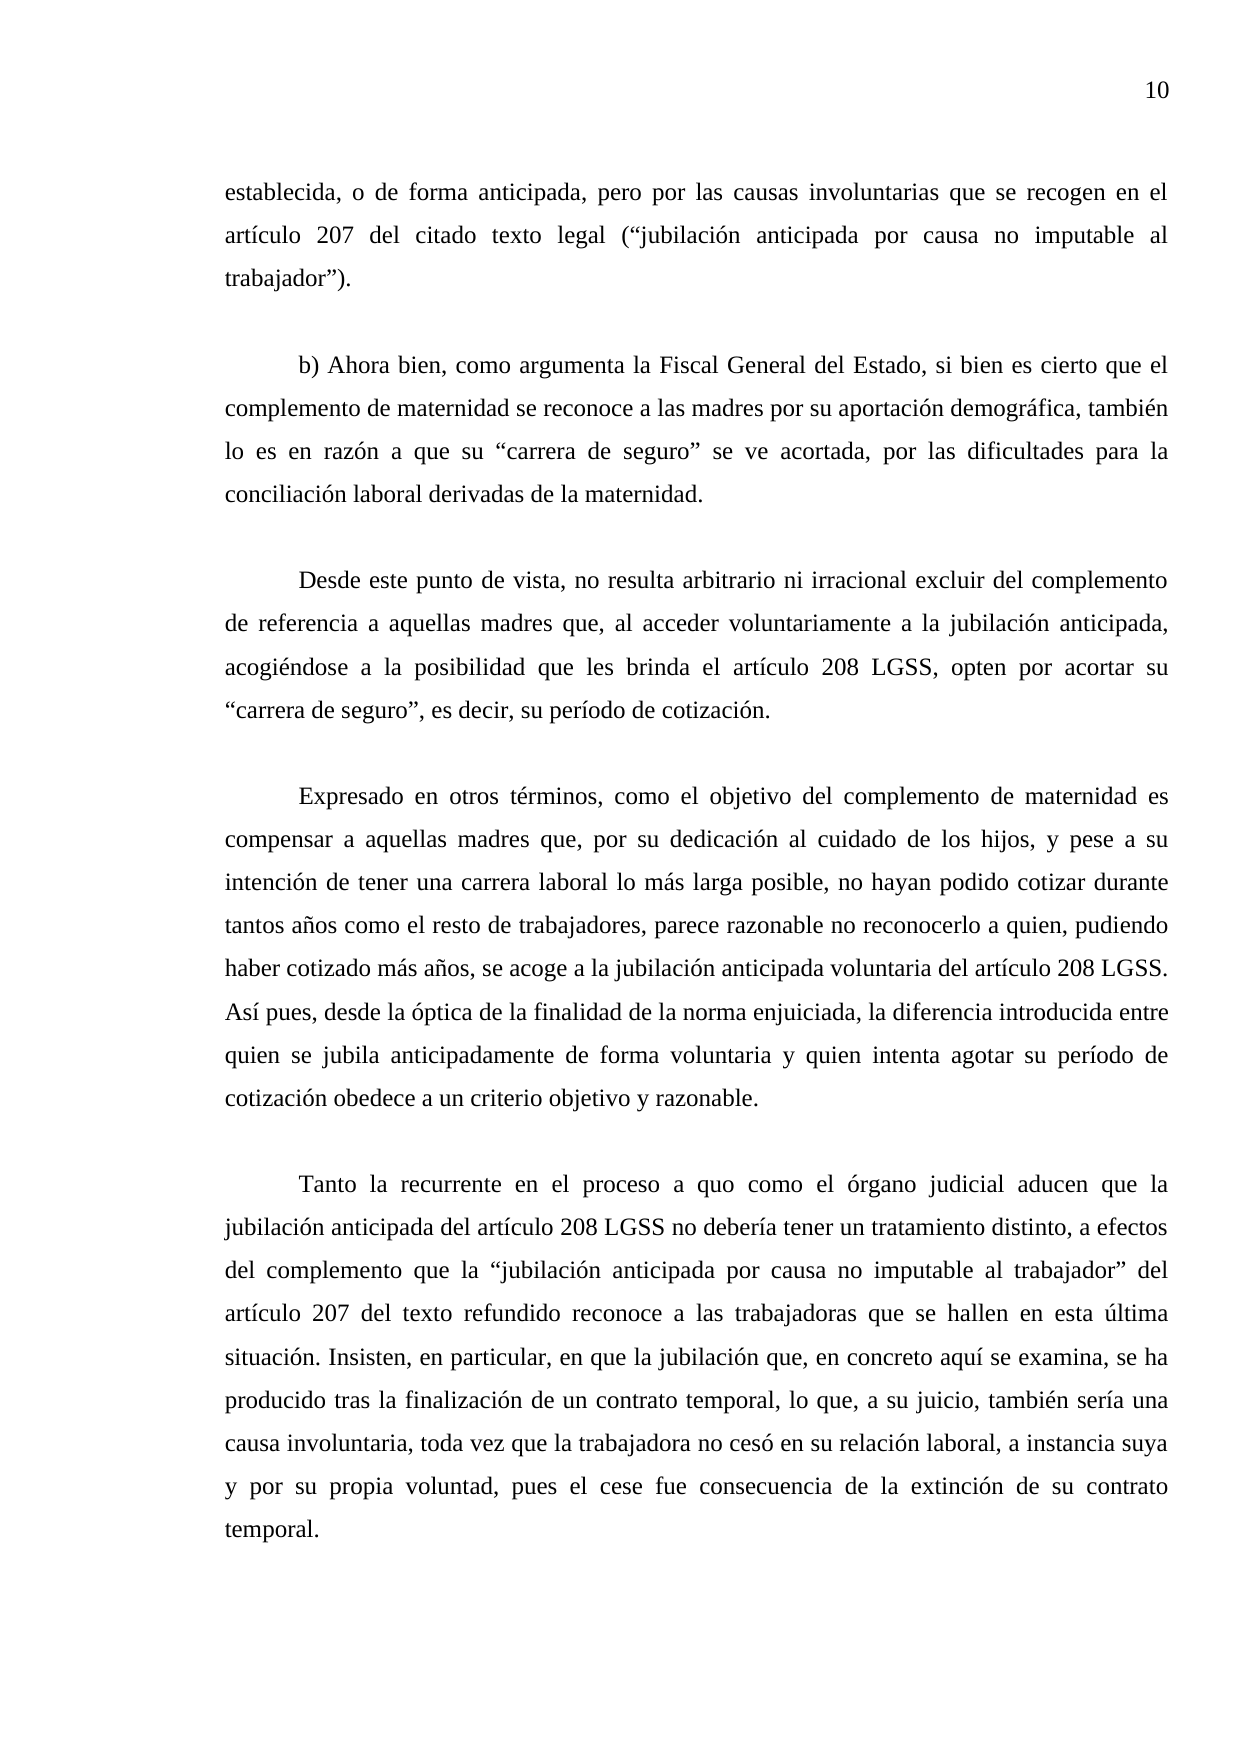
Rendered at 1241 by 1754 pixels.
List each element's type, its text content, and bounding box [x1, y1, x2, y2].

text Expresado en otros términos, como el objetivo del complemento de maternidad es compensar a aquellas madres que, por su dedicación al cuidado de los hijos, y pese a su intención de tener una carrera laboral lo más larga posible, no hayan podido cotizar durante tantos años como el resto de trabajadores, parece razonable no reconocerlo a quien, pudiendo haber cotizado más años, se acoge a la jubilación anticipada voluntaria del artículo 208 LGSS. Así pues, desde la óptica de la finalidad de la norma enjuiciada, la diferencia introducida entre quien se jubila anticipadamente de forma voluntaria y quien intenta agotar su período de cotización obedece a un criterio objetivo y razonable. [224, 781, 1169, 1112]
text b) Ahora bien, como argumenta la Fiscal General del Estado, si bien es cierto que el complemento de maternidad se reconoce a las madres por su aportación demográfica, también lo es en razón a que su “carrera de seguro” se ve acortada, por las dificultades para la conciliación laboral derivadas de la maternidad. [224, 350, 1169, 508]
text Desde este punto de vista, no resulta arbitrario ni irracional excluir del complemento de referencia a aquellas madres que, al acceder voluntariamente a la jubilación anticipada, acogiéndose a la posibilidad que les brinda el artículo 208 LGSS, opten por acortar su “carrera de seguro”, es decir, su período de cotización. [224, 565, 1169, 723]
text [224, 177, 1169, 292]
text Tanto la recurrente en el proceso a quo como el órgano judicial aducen que la jubilación anticipada del artículo 208 LGSS no debería tener un tratamiento distinto, a efectos del complemento que la “jubilación anticipada por causa no imputable al trabajador” del artículo 207 del texto refundido reconoce a las trabajadoras que se hallen en esta última situación. Insisten, en particular, en que la jubilación que, en concreto aquí se examina, se ha producido tras la finalización de un contrato temporal, lo que, a su juicio, también sería una causa involuntaria, toda vez que la trabajadora no cesó en su relación laboral, a instancia suya y por su propia voluntad, pues el cese fue consecuencia de la extinción de su contrato temporal. [224, 1169, 1169, 1543]
